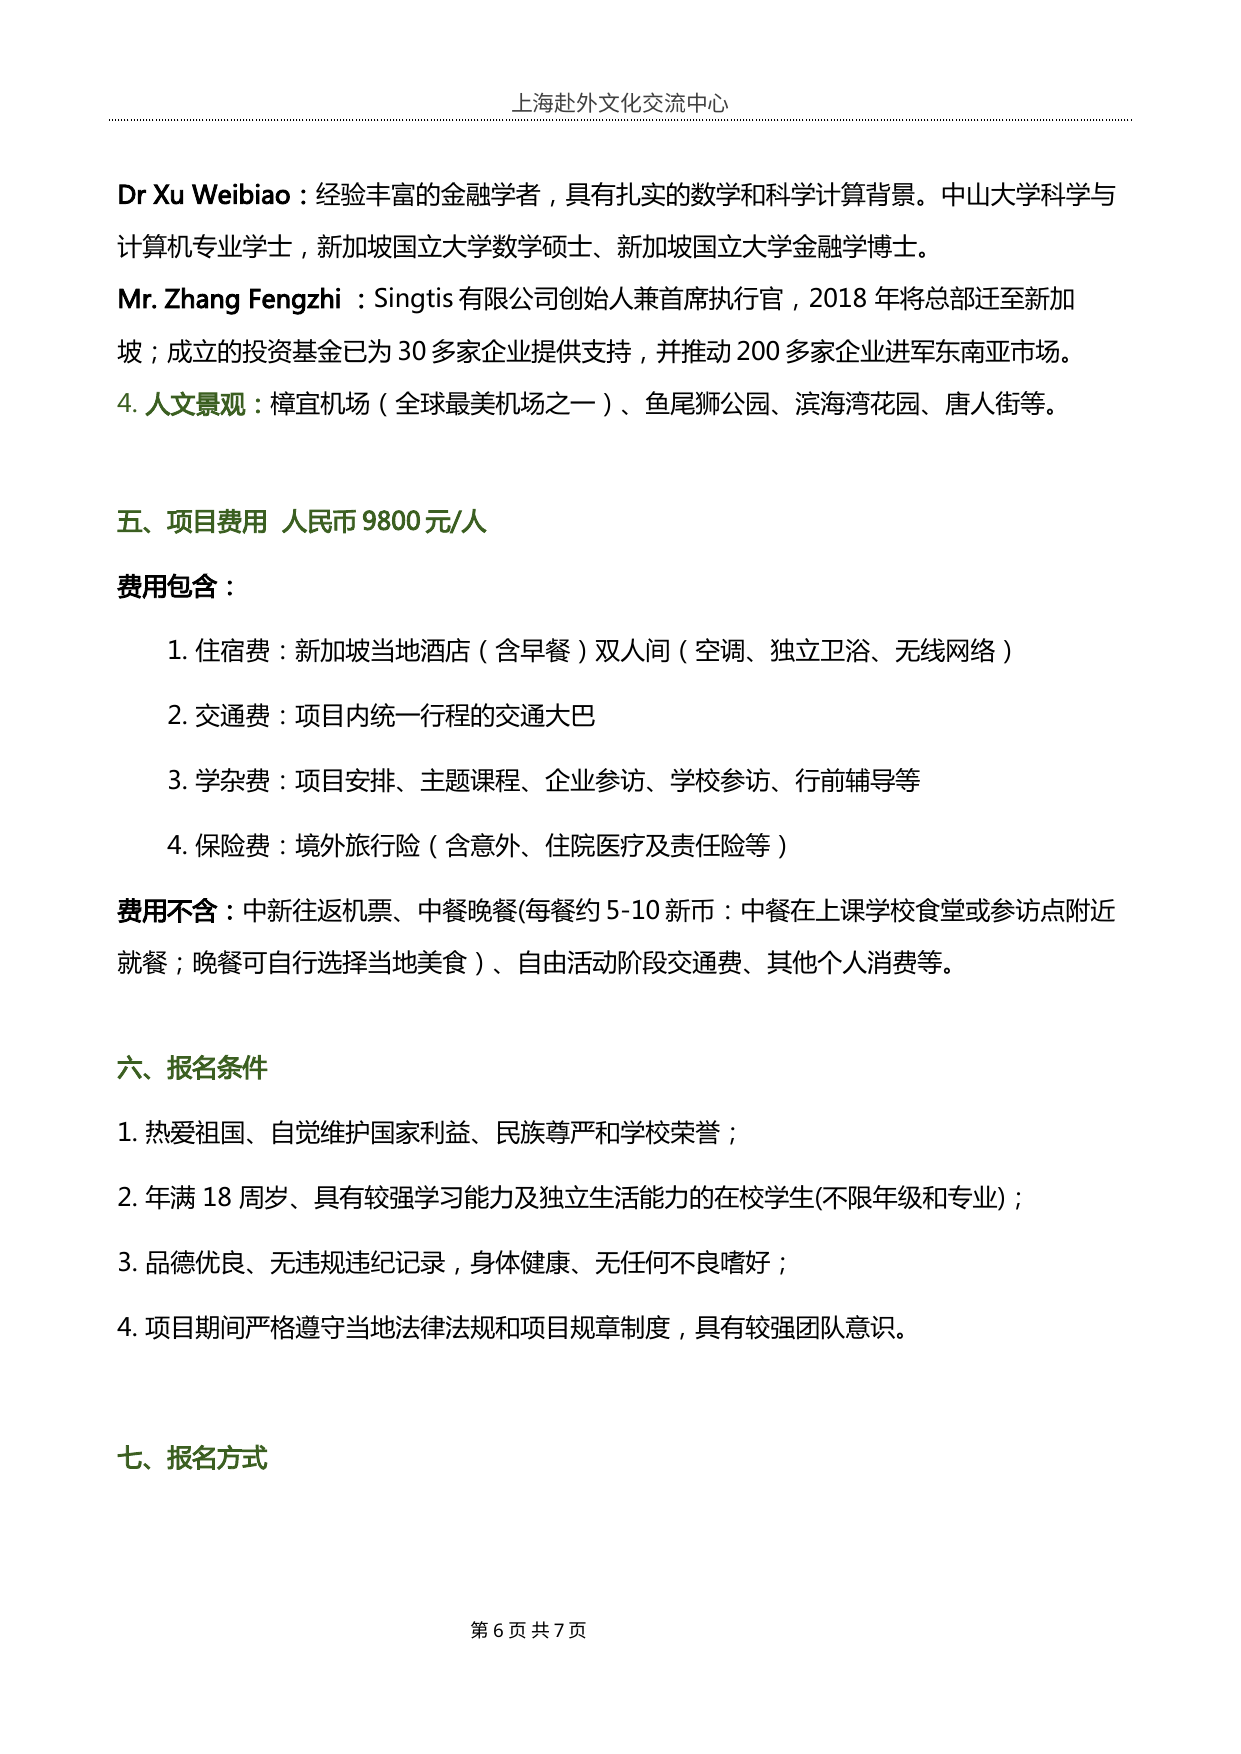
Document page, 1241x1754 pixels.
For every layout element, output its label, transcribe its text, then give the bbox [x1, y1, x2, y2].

list 项目期间严格遵守当地法律法规和项目规章制度，具有较强团队意识。 [117, 1294, 1123, 1359]
list Dr Xu Weibiao：经验丰富的金融学者，具有扎实的数学和科学计算背景。中山大学科学与计算机专业学士，新加坡国立大学数学硕士、新加坡国立大学金融学博士。 [117, 162, 1123, 266]
list 费用包含： [117, 552, 1123, 617]
list 报名条件 [117, 1034, 1123, 1099]
list 交通费：项目内统一行程的交通大巴 [117, 682, 1123, 747]
list 七、报名方式 [117, 1424, 1123, 1489]
list 住宿费：新加坡当地酒店（含早餐）双人间（空调、独立卫浴、无线网络） [117, 617, 1123, 682]
list 品德优良、无违规违纪记录，身体健康、无任何不良嗜好； [117, 1229, 1123, 1294]
text 费用不含：中新往返机票、中餐晚餐(每餐约5-10新币：中餐在上课学校食堂或参访点附近就餐；晚餐可自行选择当地美食）、自由活动阶段交通费、其他个人消费等。 [117, 877, 1123, 982]
list 年满 18 周岁、具有较强学习能力及独立生活能力的在校学生(不限年级和专业)； [117, 1164, 1123, 1229]
list 学杂费：项目安排、主题课程、企业参访、学校参访、行前辅导等 [117, 747, 1123, 812]
list 保险费：境外旅行险（含意外、住院医疗及责任险等） [117, 812, 1123, 877]
list 热爱祖国、自觉维护国家利益、民族尊严和学校荣誉； [117, 1099, 1123, 1164]
list 人文景观：樟宜机场（全球最美机场之一）、鱼尾狮公园、滨海湾花园、唐人街等。 [117, 370, 1123, 435]
list 五、项目费用 人民币9800元/人 [117, 487, 1123, 552]
list Mr. Zhang Fengzhi ：Singtis有限公司创始人兼首席执行官，2018 年将总部迁至新加坡；成立的投资基金已为30多家企业提供支持，并推动200多家企业进军东南亚市场。 [117, 266, 1123, 370]
